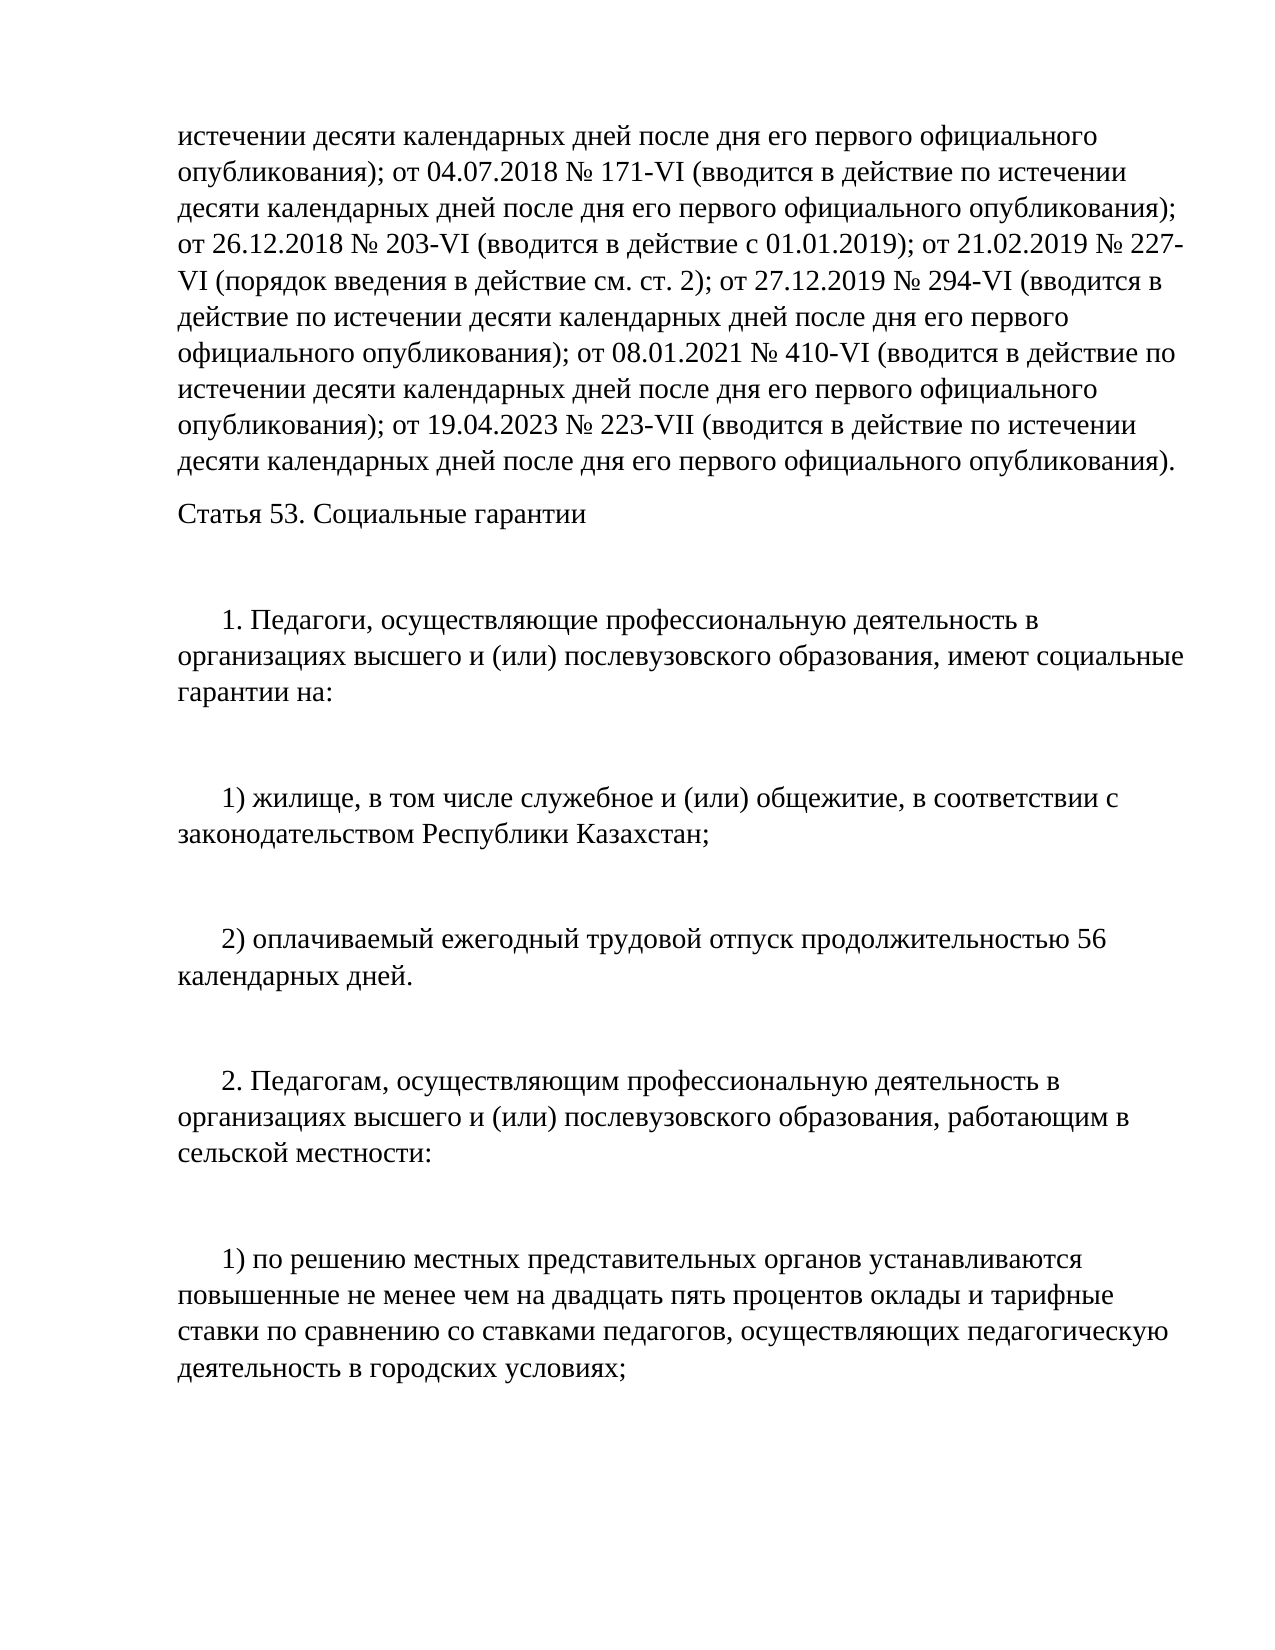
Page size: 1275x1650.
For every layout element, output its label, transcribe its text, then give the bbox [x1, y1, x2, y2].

text 1. Педагоги, осуществляющие профессиональную деятельность в организациях высшего и (или) послевузовского образования, имеют социальные гарантии на: [177, 602, 1186, 708]
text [177, 118, 1186, 477]
text 2) оплачиваемый ежегодный трудовой отпуск продолжительностью 56 календарных дней. [177, 922, 1186, 991]
text 2. Педагогам, осуществляющим профессиональную деятельность в организациях высшего и (или) послевузовского образования, работающим в сельской местности: [177, 1063, 1186, 1169]
text 1) жилище, в том числе служебное и (или) общежитие, в соответствии с законодательством Республики Казахстан; [177, 780, 1186, 849]
text Статья 53. Социальные гарантии [177, 496, 1186, 530]
text 1) по решению местных представительных органов устанавливаются повышенные не менее чем на двадцать пять процентов оклады и тарифные ставки по сравнению со ставками педагогов, осуществляющих педагогическую деятельность в городских условиях; [177, 1241, 1186, 1383]
